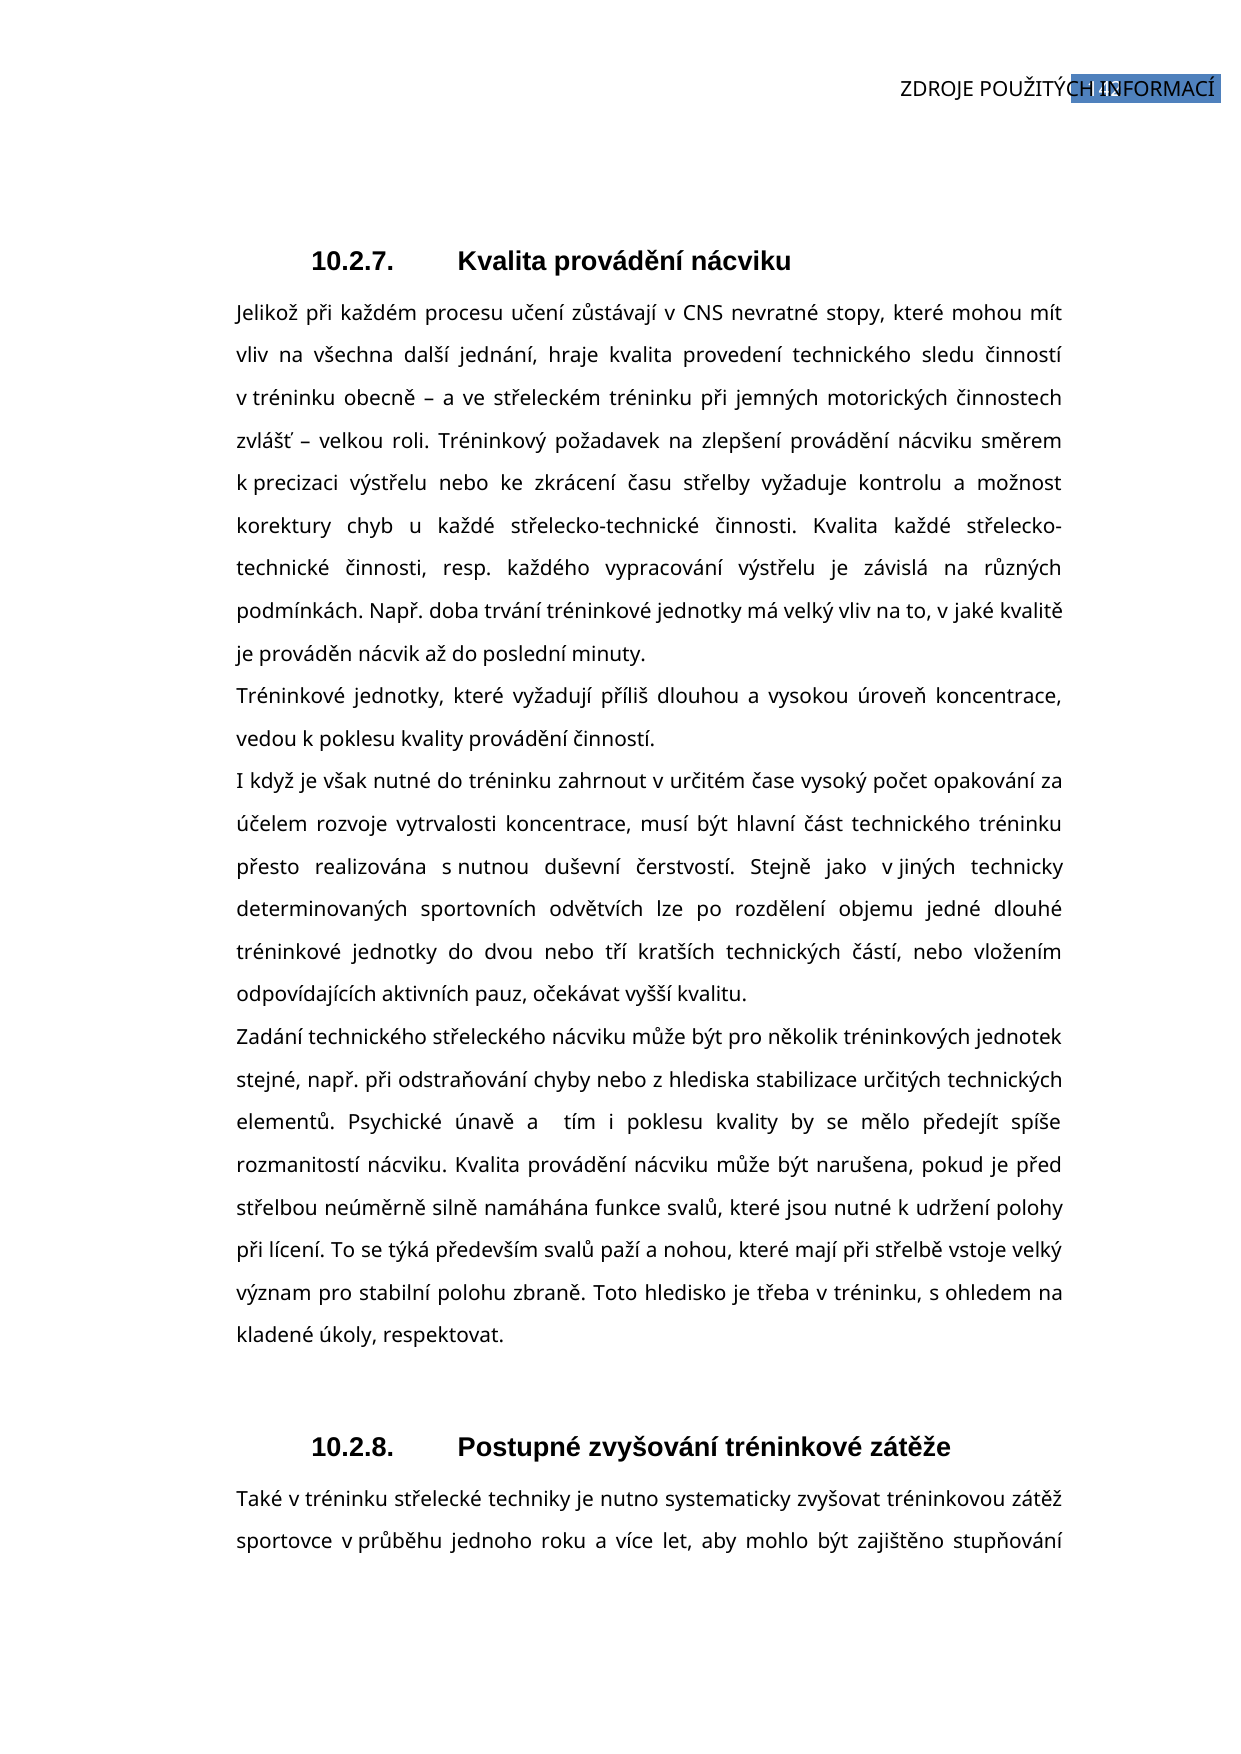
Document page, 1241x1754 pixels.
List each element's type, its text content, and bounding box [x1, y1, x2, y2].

text Jelikož při každém procesu učení zůstávají v CNS nevratné stopy, které mohou mít vliv na všechna další jednání, hraje kvalita provedení technického sledu činností v tréninku obecně – a ve střeleckém tréninku při jemných motorických činnostech zvlášť – velkou roli. Tréninkový požadavek na zlepšení provádění nácviku směrem k precizaci výstřelu nebo ke zkrácení času střelby vyžaduje kontrolu a možnost korektury chyb u každé střelecko-technické činnosti. Kvalita každé střelecko-technické činnosti, resp. každého vypracování výstřelu je závislá na různých podmínkách. Např. doba trvání tréninkové jednotky má velký vliv na to, v jaké kvalitě je prováděn nácvik až do poslední minuty. [236, 298, 1063, 667]
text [236, 1484, 1063, 1555]
text Zadání technického střeleckého nácviku může být pro několik tréninkových jednotek stejné, např. při odstraňování chyby nebo z hlediska stabilizace určitých technických elementů. Psychické únavě a tím i poklesu kvality by se mělo předejít spíše rozmanitostí nácviku. Kvalita provádění nácviku může být narušena, pokud je před střelbou neúměrně silně namáhána funkce svalů, které jsou nutné k udržení polohy při lícení. To se týká především svalů paží a nohou, které mají při střelbě vstoje velký význam pro stabilní polohu zbraně. Toto hledisko je třeba v tréninku, s ohledem na kladené úkoly, respektovat. [236, 1022, 1063, 1349]
text Tréninkové jednotky, které vyžadují příliš dlouhou a vysokou úroveň koncentrace, vedou k poklesu kvality provádění činností. [236, 681, 1063, 752]
text I když je však nutné do tréninku zahrnout v určitém čase vysoký počet opakování za účelem rozvoje vytrvalosti koncentrace, musí být hlavní část technického tréninku přesto realizována s nutnou duševní čerstvostí. Stejně jako v jiných technicky determinovaných sportovních odvětvích lze po rozdělení objemu jedné dlouhé tréninkové jednotky do dvou nebo tří kratších technických částí, nebo vložením odpovídajících aktivních pauz, očekávat vyšší kvalitu. [236, 767, 1063, 1008]
subtitle Kvalita provádění nácviku [311, 245, 1063, 276]
subtitle Postupné zvyšování tréninkové zátěže [311, 1431, 1063, 1462]
